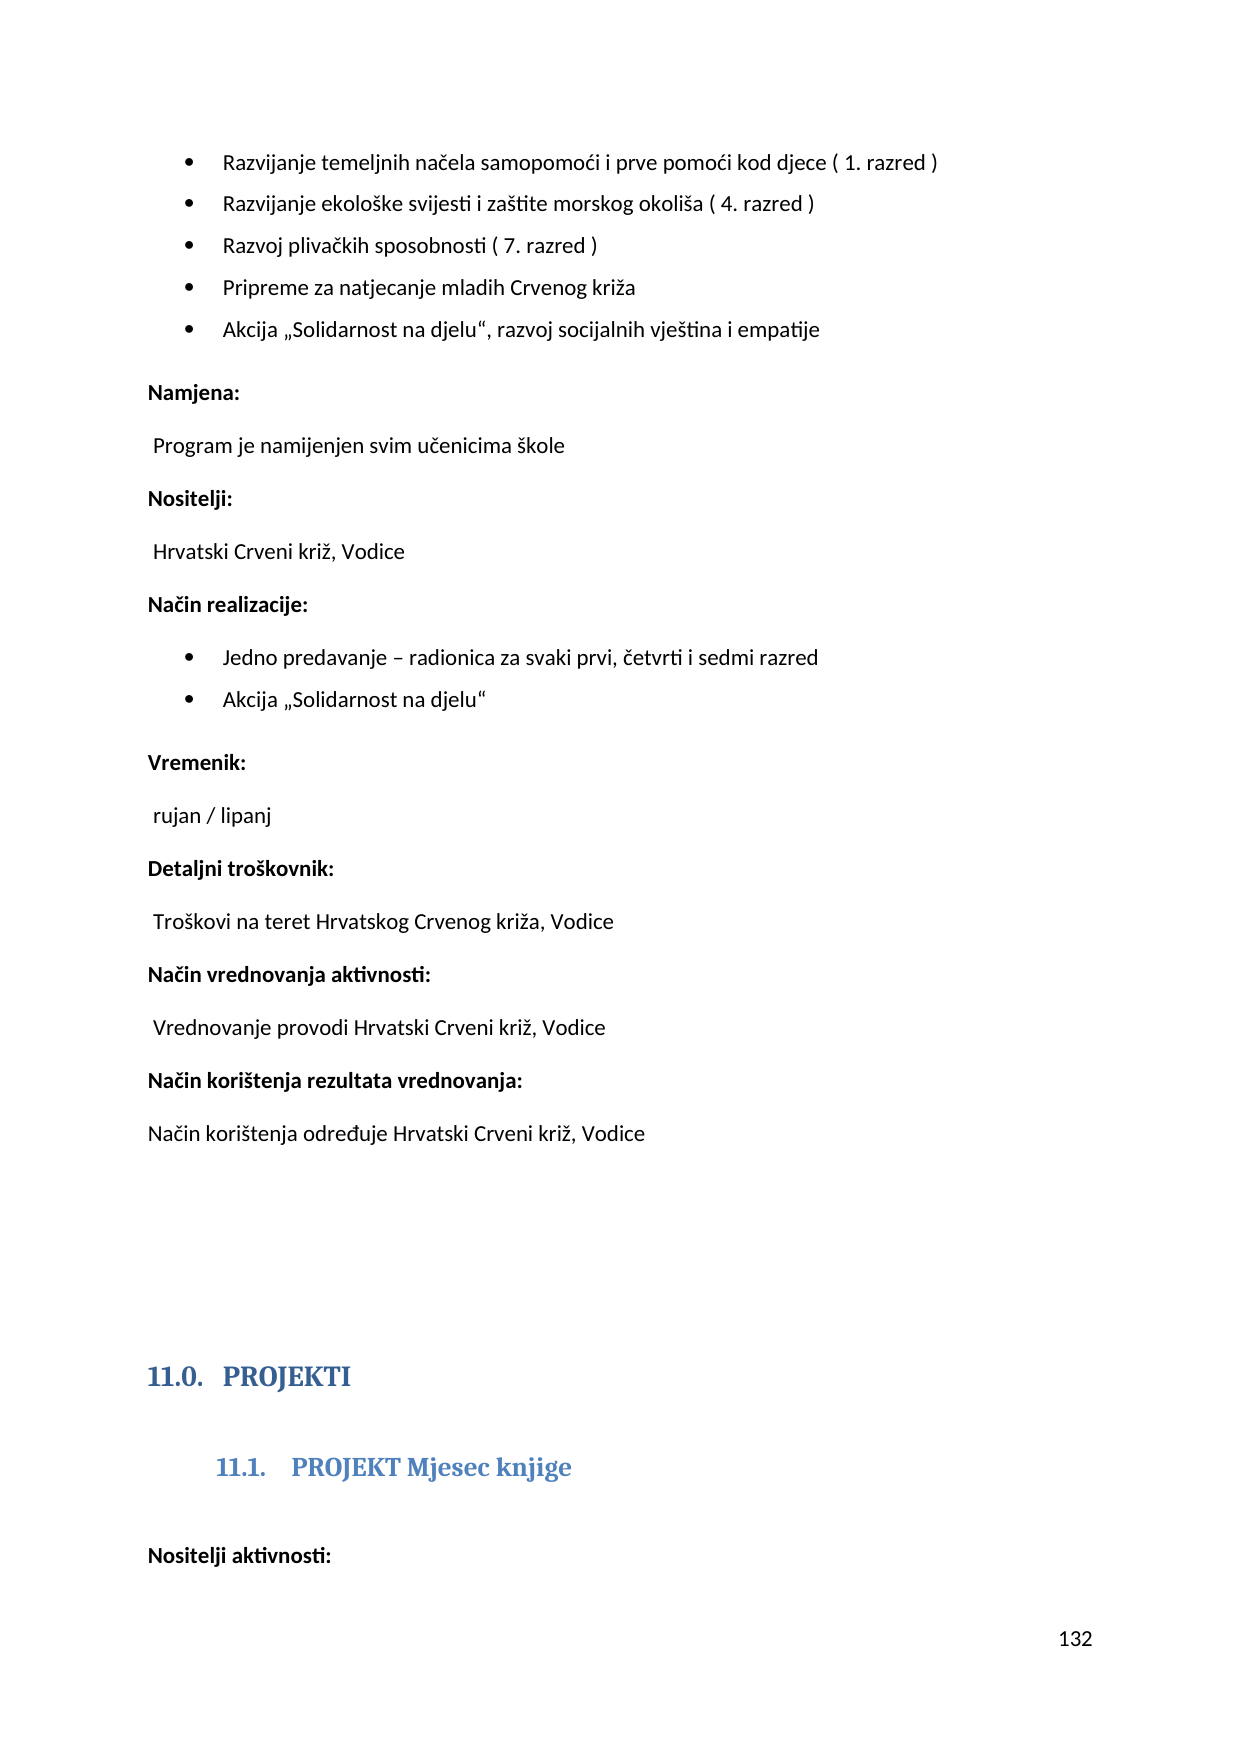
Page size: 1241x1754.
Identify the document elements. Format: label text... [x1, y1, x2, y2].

text Detaljni troškovnik: [148, 854, 1093, 882]
list Razvijanje ekološke svijesti i zaštite morskog okoliša ( 4. razred ) [185, 189, 1093, 218]
text Namjena: [148, 378, 1093, 406]
text Način korištenja rezultata vrednovanja: [148, 1066, 1093, 1094]
text Način vrednovanja aktivnosti: [148, 960, 1093, 988]
text Hrvatski Crveni križ, Vodice [148, 537, 1093, 565]
subtitle PROJEKT Mjesec knjige [216, 1452, 1093, 1483]
list Jedno predavanje – radionica za svaki prvi, četvrti i sedmi razred [185, 643, 1093, 671]
text Troškovi na teret Hrvatskog Crvenog križa, Vodice [148, 907, 1093, 935]
text Način realizacije: [148, 590, 1093, 618]
list Akcija „Solidarnost na djelu“ [185, 685, 1093, 713]
list Pripreme za natjecanje mladih Crvenog križa [185, 273, 1093, 302]
text Način korištenja određuje Hrvatski Crveni križ, Vodice [148, 1119, 1093, 1147]
text Vremenik: [148, 748, 1093, 776]
subtitle PROJEKTI [148, 1361, 1093, 1394]
list Razvijanje temeljnih načela samopomoći i prve pomoći kod djece ( 1. razred ) [185, 148, 1093, 176]
text Nositelji: [148, 484, 1093, 512]
text Nositelji aktivnosti: [148, 1541, 1093, 1569]
text rujan / lipanj [148, 801, 1093, 829]
list Akcija „Solidarnost na djelu“, razvoj socijalnih vještina i empatije [185, 316, 1093, 343]
text Vrednovanje provodi Hrvatski Crveni križ, Vodice [148, 1013, 1093, 1041]
text Program je namijenjen svim učenicima škole [148, 431, 1093, 459]
list Razvoj plivačkih sposobnosti ( 7. razred ) [185, 232, 1093, 259]
